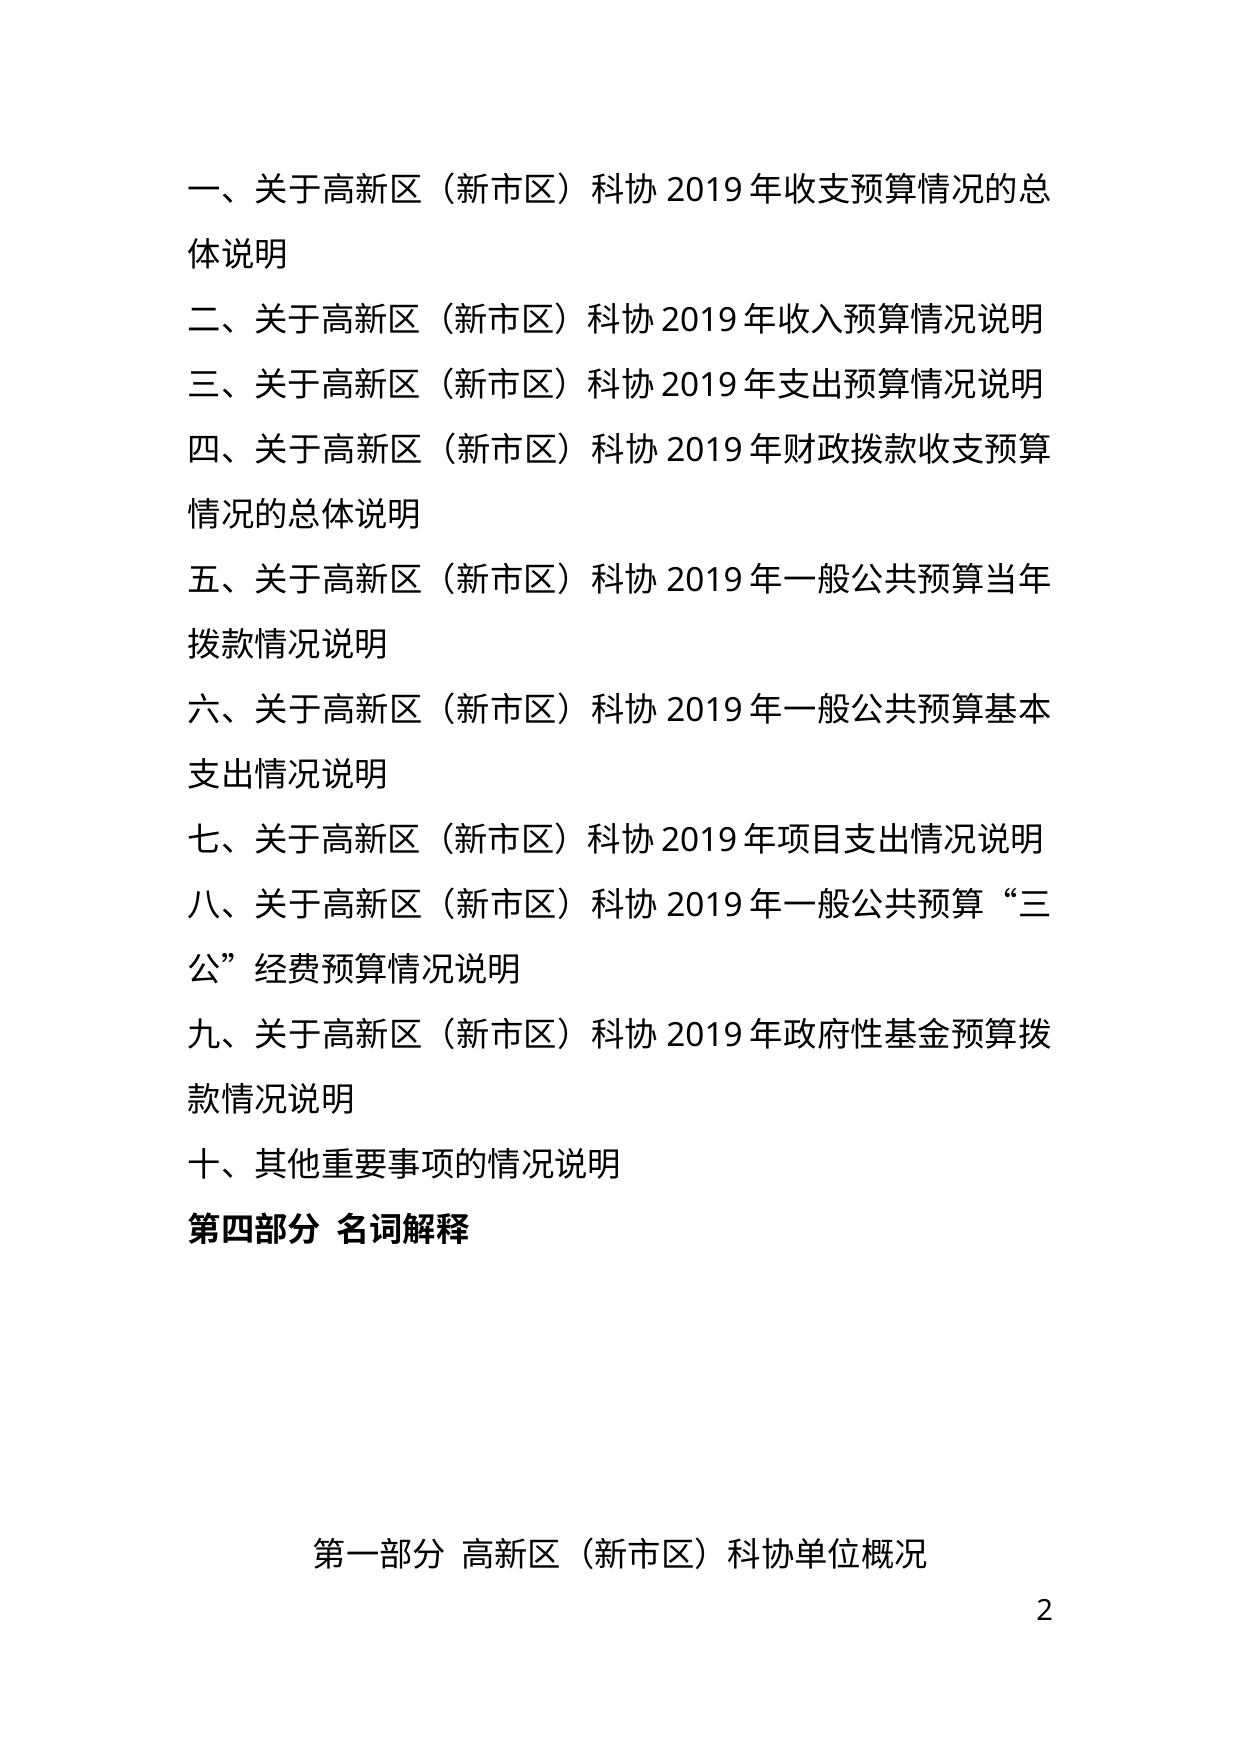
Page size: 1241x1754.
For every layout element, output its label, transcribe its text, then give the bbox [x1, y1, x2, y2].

text 六、关于高新区（新市区）科协2019年一般公共预算基本支出情况说明 [187, 675, 1053, 805]
text 第一部分 高新区（新市区）科协单位概况 [187, 1520, 1053, 1585]
text 八、关于高新区（新市区）科协2019年一般公共预算“三公”经费预算情况说明 [187, 870, 1053, 1000]
text 五、关于高新区（新市区）科协2019年一般公共预算当年拨款情况说明 [187, 545, 1053, 675]
text 四、关于高新区（新市区）科协2019年财政拨款收支预算情况的总体说明 [187, 415, 1053, 545]
text 一、关于高新区（新市区）科协2019年收支预算情况的总体说明 [187, 155, 1053, 285]
text 十、其他重要事项的情况说明 [187, 1130, 1053, 1195]
text 九、关于高新区（新市区）科协2019年政府性基金预算拨款情况说明 [187, 1000, 1053, 1130]
text 第四部分 名词解释 [187, 1195, 1053, 1260]
text 二、关于高新区（新市区）科协2019年收入预算情况说明 [187, 285, 1053, 350]
text 七、关于高新区（新市区）科协2019年项目支出情况说明 [187, 805, 1053, 870]
text 三、关于高新区（新市区）科协2019年支出预算情况说明 [187, 350, 1053, 415]
